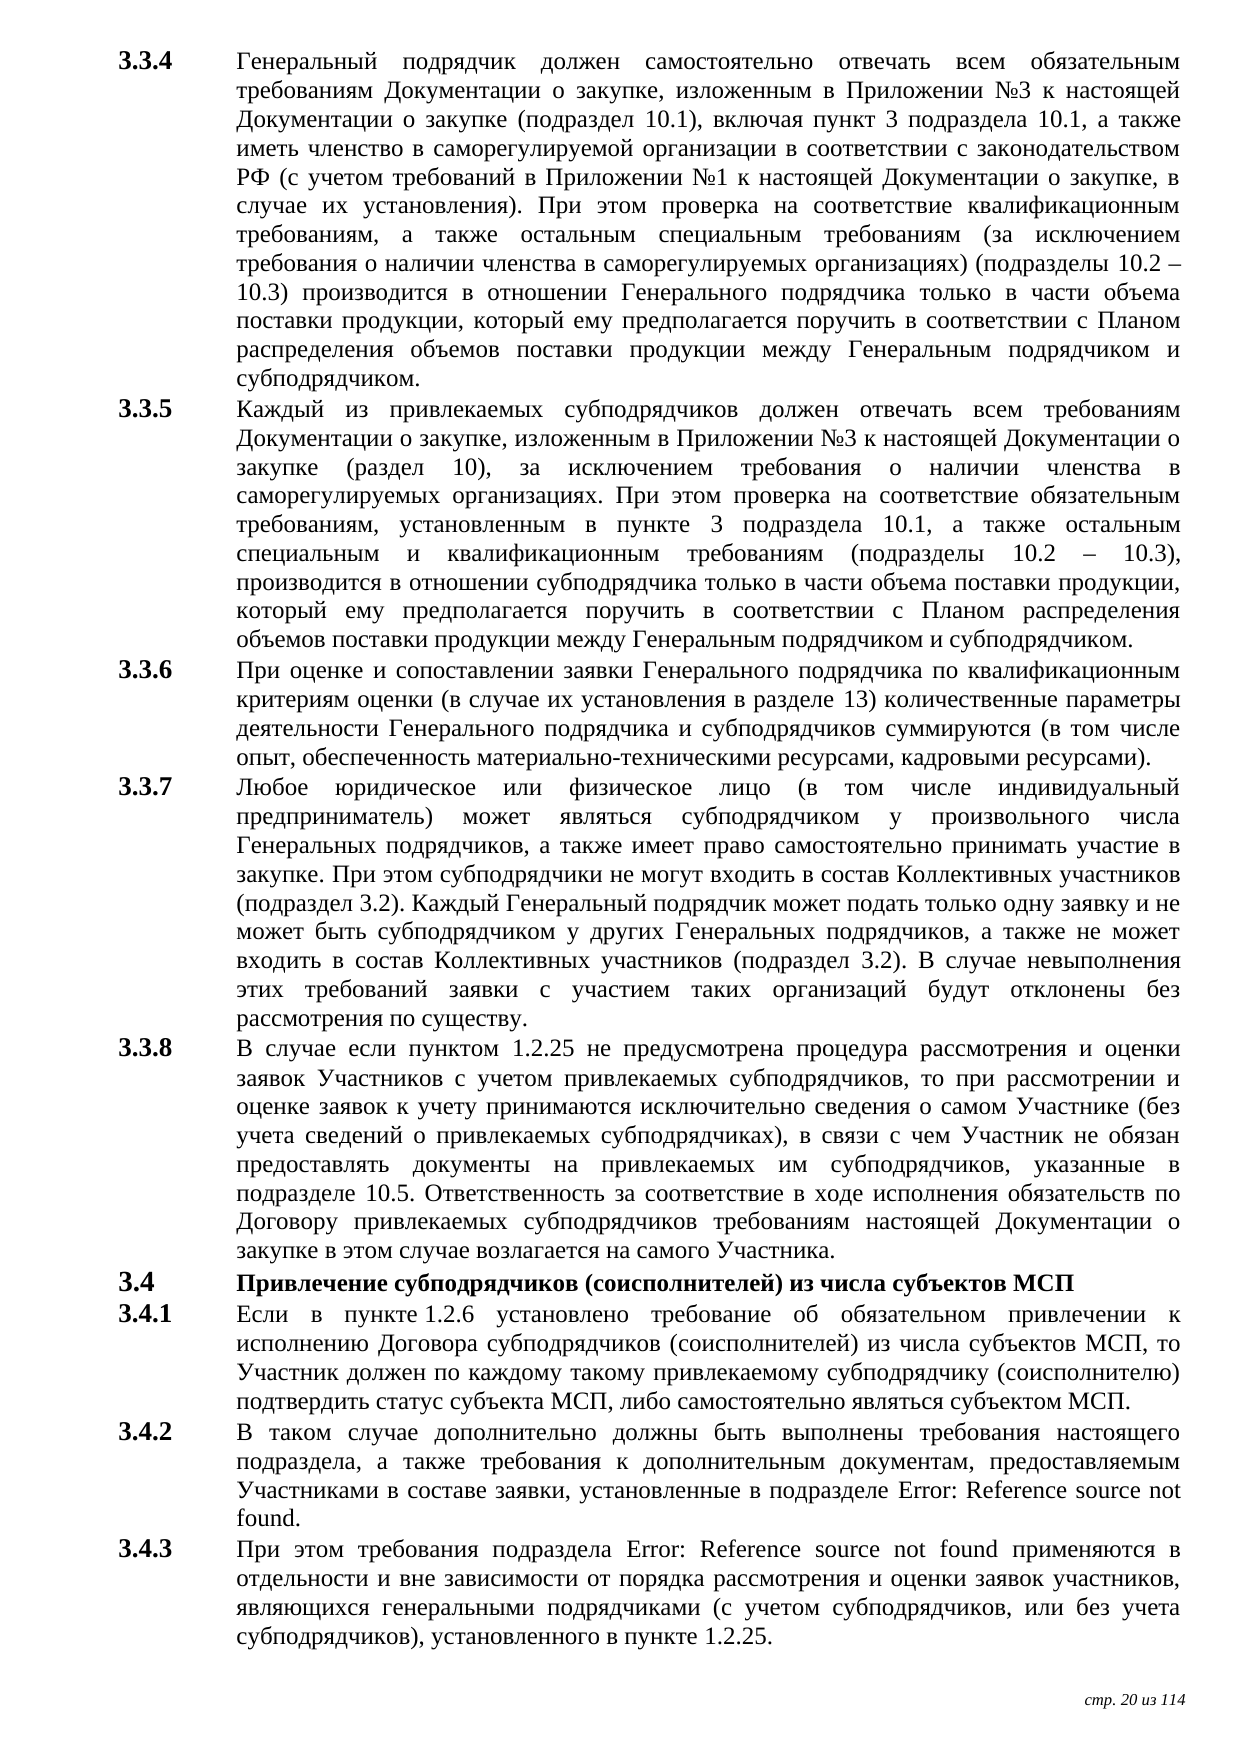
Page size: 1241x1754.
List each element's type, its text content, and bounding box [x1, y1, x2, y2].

text Если в пункте 1.2.6 установлено требование об обязательном привлечении к исполнению Договора субподрядчиков (соисполнителей) из числа субъектов МСП, то Участник должен по каждому такому привлекаемому субподрядчику (соисполнителю) подтвердить статус субъекта МСП, либо самостоятельно являться субъектом МСП. [118, 1297, 1181, 1415]
text Генеральный подрядчик должен самостоятельно отвечать всем обязательным требованиям Документации о закупке, изложенным в Приложении №3 к настоящей Документации о закупке (подраздел 10.1), включая пункт 3 подраздела 10.1, а также иметь членство в саморегулируемой организации в соответствии с законодательством РФ (с учетом требований в Приложении №1 к настоящей Документации о закупке, в случае их установления). При этом проверка на соответствие квалификационным требованиям, а также остальным специальным требованиям (за исключением требования о наличии членства в саморегулируемых организациях) (подразделы 10.2 – 10.3) производится в отношении Генерального подрядчика только в части объема поставки продукции, который ему предполагается поручить в соответствии с Планом распределения объемов поставки продукции между Генеральным подрядчиком и субподрядчиком. [118, 44, 1181, 392]
text Каждый из привлекаемых субподрядчиков должен отвечать всем требованиям Документации о закупке, изложенным в Приложении №3 к настоящей Документации о закупке (раздел 10), за исключением требования о наличии членства в саморегулируемых организациях. При этом проверка на соответствие обязательным требованиям, установленным в пункте 3 подраздела 10.1, а также остальным специальным и квалификационным требованиям (подразделы 10.2 – 10.3), производится в отношении субподрядчика только в части объема поставки продукции, который ему предполагается поручить в соответствии с Планом распределения объемов поставки продукции между Генеральным подрядчиком и субподрядчиком. [118, 392, 1181, 653]
text При этом требования подраздела 10.6 применяются в отдельности и вне зависимости от порядка рассмотрения и оценки заявок участников, являющихся генеральными подрядчиками (с учетом субподрядчиков, или без учета субподрядчиков), установленного в пункте 1.2.25. [118, 1532, 1181, 1649]
subtitle Привлечение субподрядчиков (соисполнителей) из числа субъектов МСП [118, 1264, 1181, 1297]
text В таком случае дополнительно должны быть выполнены требования настоящего подраздела, а также требования к дополнительным документам, предоставляемым Участниками в составе заявки, установленные в подразделе 10.6. [118, 1415, 1181, 1532]
text В случае если пунктом 1.2.25 не предусмотрена процедура рассмотрения и оценки заявок Участников с учетом привлекаемых субподрядчиков, то при рассмотрении и оценке заявок к учету принимаются исключительно сведения о самом Участнике (без учета сведений о привлекаемых субподрядчиках), в связи с чем Участник не обязан предоставлять документы на привлекаемых им субподрядчиков, указанные в подразделе 10.5. Ответственность за соответствие в ходе исполнения обязательств по Договору привлекаемых субподрядчиков требованиям настоящей Документации о закупке в этом случае возлагается на самого Участника. [118, 1031, 1181, 1264]
text Любое юридическое или физическое лицо (в том числе индивидуальный предприниматель) может являться субподрядчиком у произвольного числа Генеральных подрядчиков, а также имеет право самостоятельно принимать участие в закупке. При этом субподрядчики не могут входить в состав Коллективных участников (подраздел 3.2). Каждый Генеральный подрядчик может подать только одну заявку и не может быть субподрядчиком у других Генеральных подрядчиков, а также не может входить в состав Коллективных участников (подраздел 3.2). В случае невыполнения этих требований заявки с участием таких организаций будут отклонены без рассмотрения по существу. [118, 770, 1181, 1031]
text При оценке и сопоставлении заявки Генерального подрядчика по квалификационным критериям оценки (в случае их установления в разделе 13) количественные параметры деятельности Генерального подрядчика и субподрядчиков суммируются (в том числе опыт, обеспеченность материально-техническими ресурсами, кадровыми ресурсами). [118, 653, 1181, 770]
